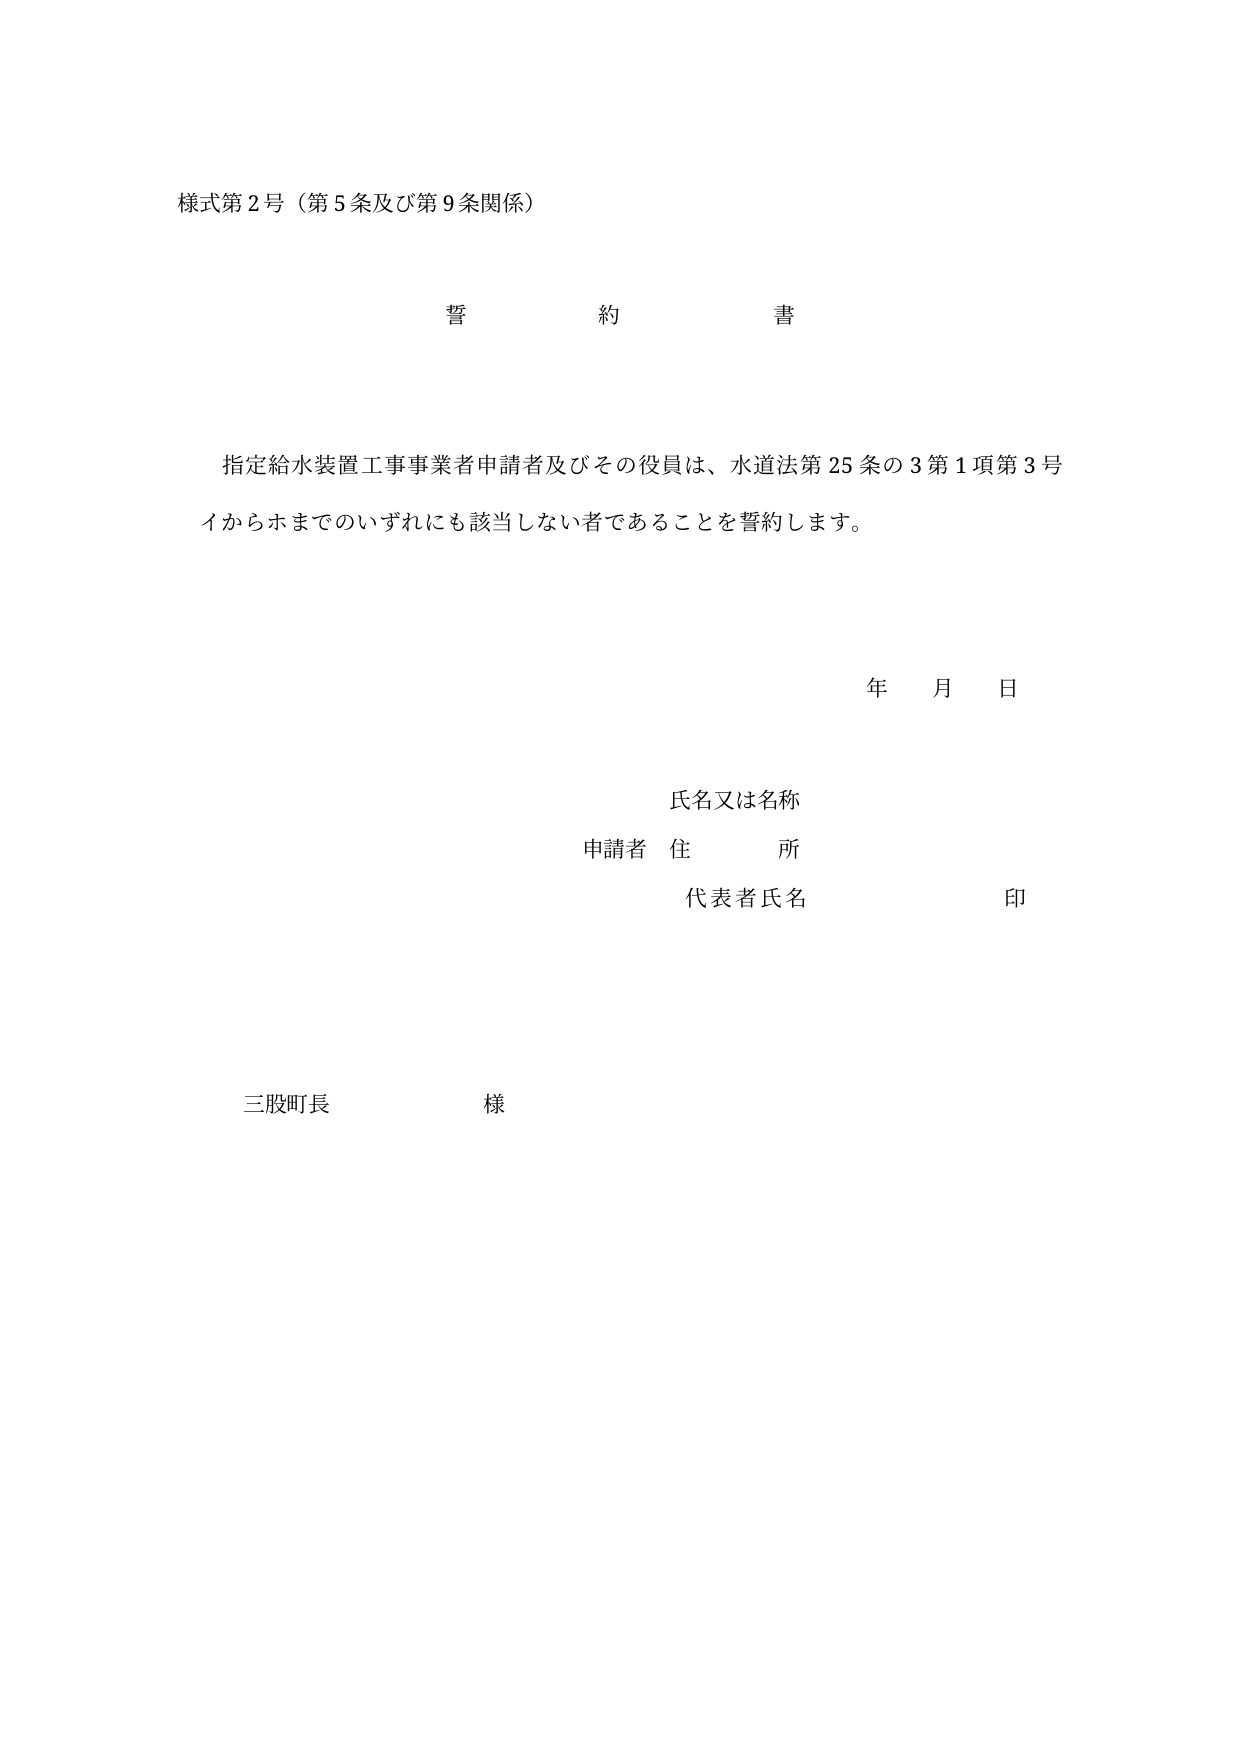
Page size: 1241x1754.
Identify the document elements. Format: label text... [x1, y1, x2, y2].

text 氏名又は名称 [177, 780, 1063, 818]
text 代表者氏名 印 [177, 878, 1026, 915]
text 様式第2号（第5条及び第9条関係） [177, 183, 1063, 221]
text 三股町長 様 [177, 1084, 1063, 1121]
text 申請者 住 所 [177, 829, 1063, 866]
text 誓 約 書 [177, 296, 1063, 333]
text 指定給水装置工事事業者申請者及びその役員は、水道法第25条の3第1項第3号イからホまでのいずれにも該当しない者であることを誓約します。 [199, 446, 1063, 539]
text 年 月 日 [177, 668, 1019, 705]
